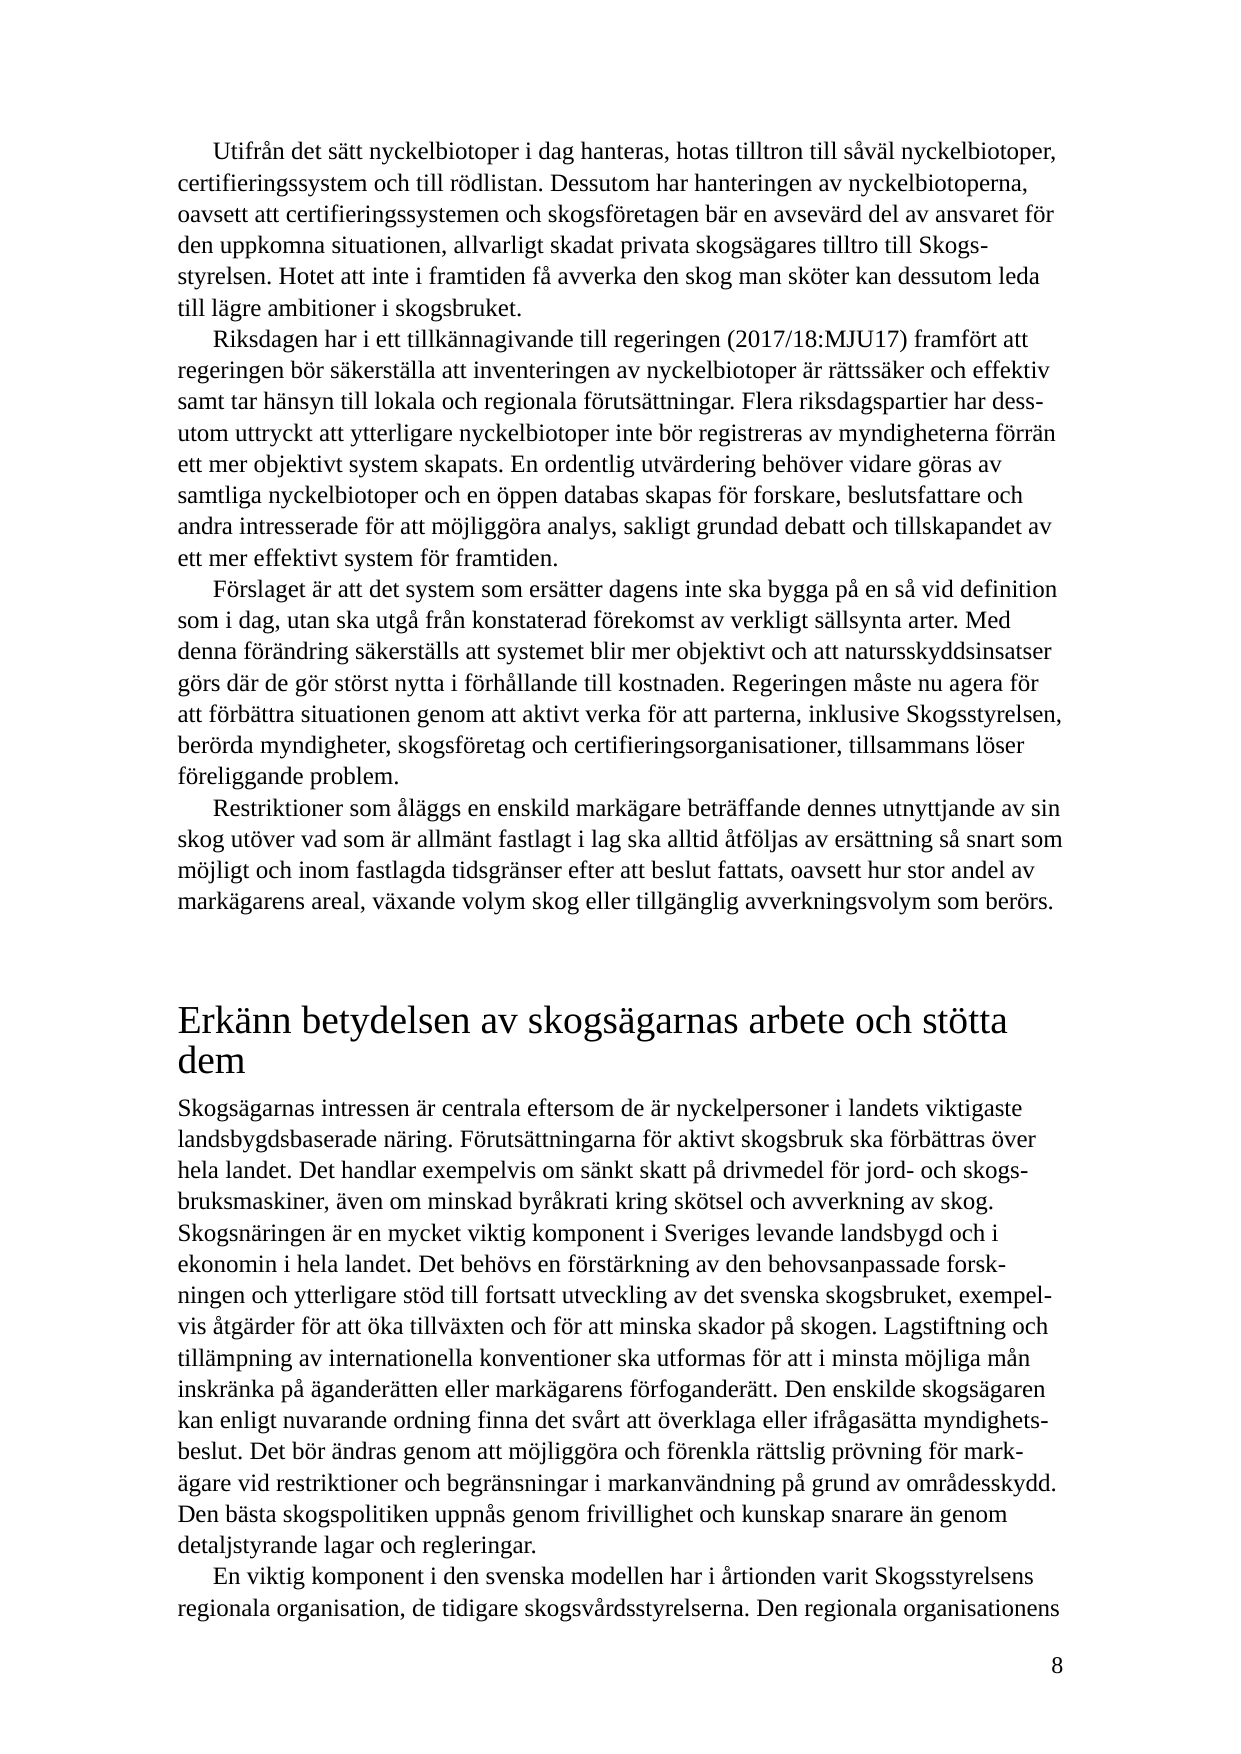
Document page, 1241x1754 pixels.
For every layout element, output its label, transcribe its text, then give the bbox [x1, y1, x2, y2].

text Riksdagen har i ett tillkännagivande till regeringen (2017/18:MJU17) framfört att regeringen bör säkerställa att inventeringen av nyckelbiotoper är rättssäker och effektiv samt tar hänsyn till lokala och regionala förutsättningar. Flera riksdagspartier har dessutom uttryckt att ytterligare nyckelbiotoper inte bör registreras av myndigheterna förrän ett mer objektivt system skapats. En ordentlig utvärdering behöver vidare göras av samtliga nyckelbiotoper och en öppen databas skapas för forskare, beslutsfattare och andra intresserade för att möjliggöra analys, sakligt grundad debatt och tillskapandet av ett mer effektivt system för framtiden. [177, 321, 1063, 571]
text Skogsägarnas intressen är centrala eftersom de är nyckelpersoner i landets viktigaste landsbygdsbaserade näring. Förutsättningarna för aktivt skogsbruk ska förbättras över hela landet. Det handlar exempelvis om sänkt skatt på drivmedel för jord- och skogsbruksmaskiner, även om minskad byråkrati kring skötsel och avverkning av skog. Skogsnäringen är en mycket viktig komponent i Sveriges levande landsbygd och i ekonomin i hela landet. Det behövs en förstärkning av den behovsanpassade forskningen och ytterligare stöd till fortsatt utveckling av det svenska skogsbruket, exempelvis åtgärder för att öka tillväxten och för att minska skador på skogen. Lagstiftning och tillämpning av internationella konventioner ska utformas för att i minsta möjliga mån inskränka på äganderätten eller markägarens förfoganderätt. Den enskilde skogsägaren kan enligt nuvarande ordning finna det svårt att överklaga eller ifrågasätta myndighetsbeslut. Det bör ändras genom att möjliggöra och förenkla rättslig prövning för markägare vid restriktioner och begränsningar i markanvändning på grund av områdesskydd. Den bästa skogspolitiken uppnås genom frivillighet och kunskap snarare än genom detaljstyrande lagar och regleringar. [177, 1090, 1063, 1559]
subtitle Erkänn betydelsen av skogsägarnas arbete och stötta dem [177, 1001, 1063, 1082]
text Förslaget är att det system som ersätter dagens inte ska bygga på en så vid definition som i dag, utan ska utgå från konstaterad förekomst av verkligt sällsynta arter. Med denna förändring säkerställs att systemet blir mer objektivt och att natursskyddsinsatser görs där de gör störst nytta i förhållande till kostnaden. Regeringen måste nu agera för att förbättra situationen genom att aktivt verka för att parterna, inklusive Skogsstyrelsen, berörda myndigheter, skogsföretag och certifieringsorganisationer, tillsammans löser föreliggande problem. [177, 571, 1063, 790]
text Restriktioner som åläggs en enskild markägare beträffande dennes utnyttjande av sin skog utöver vad som är allmänt fastlagt i lag ska alltid åtföljas av ersättning så snart som möjligt och inom fastlagda tidsgränser efter att beslut fattats, oavsett hur stor andel av markägarens areal, växande volym skog eller tillgänglig avverkningsvolym som berörs. [177, 790, 1063, 915]
text Utifrån det sätt nyckelbiotoper i dag hanteras, hotas tilltron till såväl nyckelbiotoper, certifieringssystem och till rödlistan. Dessutom har hanteringen av nyckelbiotoperna, oavsett att certifieringssystemen och skogsföretagen bär en avsevärd del av ansvaret för den uppkomna situationen, allvarligt skadat privata skogsägares tilltro till Skogsstyrelsen. Hotet att inte i framtiden få avverka den skog man sköter kan dessutom leda till lägre ambitioner i skogsbruket. [177, 134, 1063, 321]
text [177, 1559, 1063, 1621]
